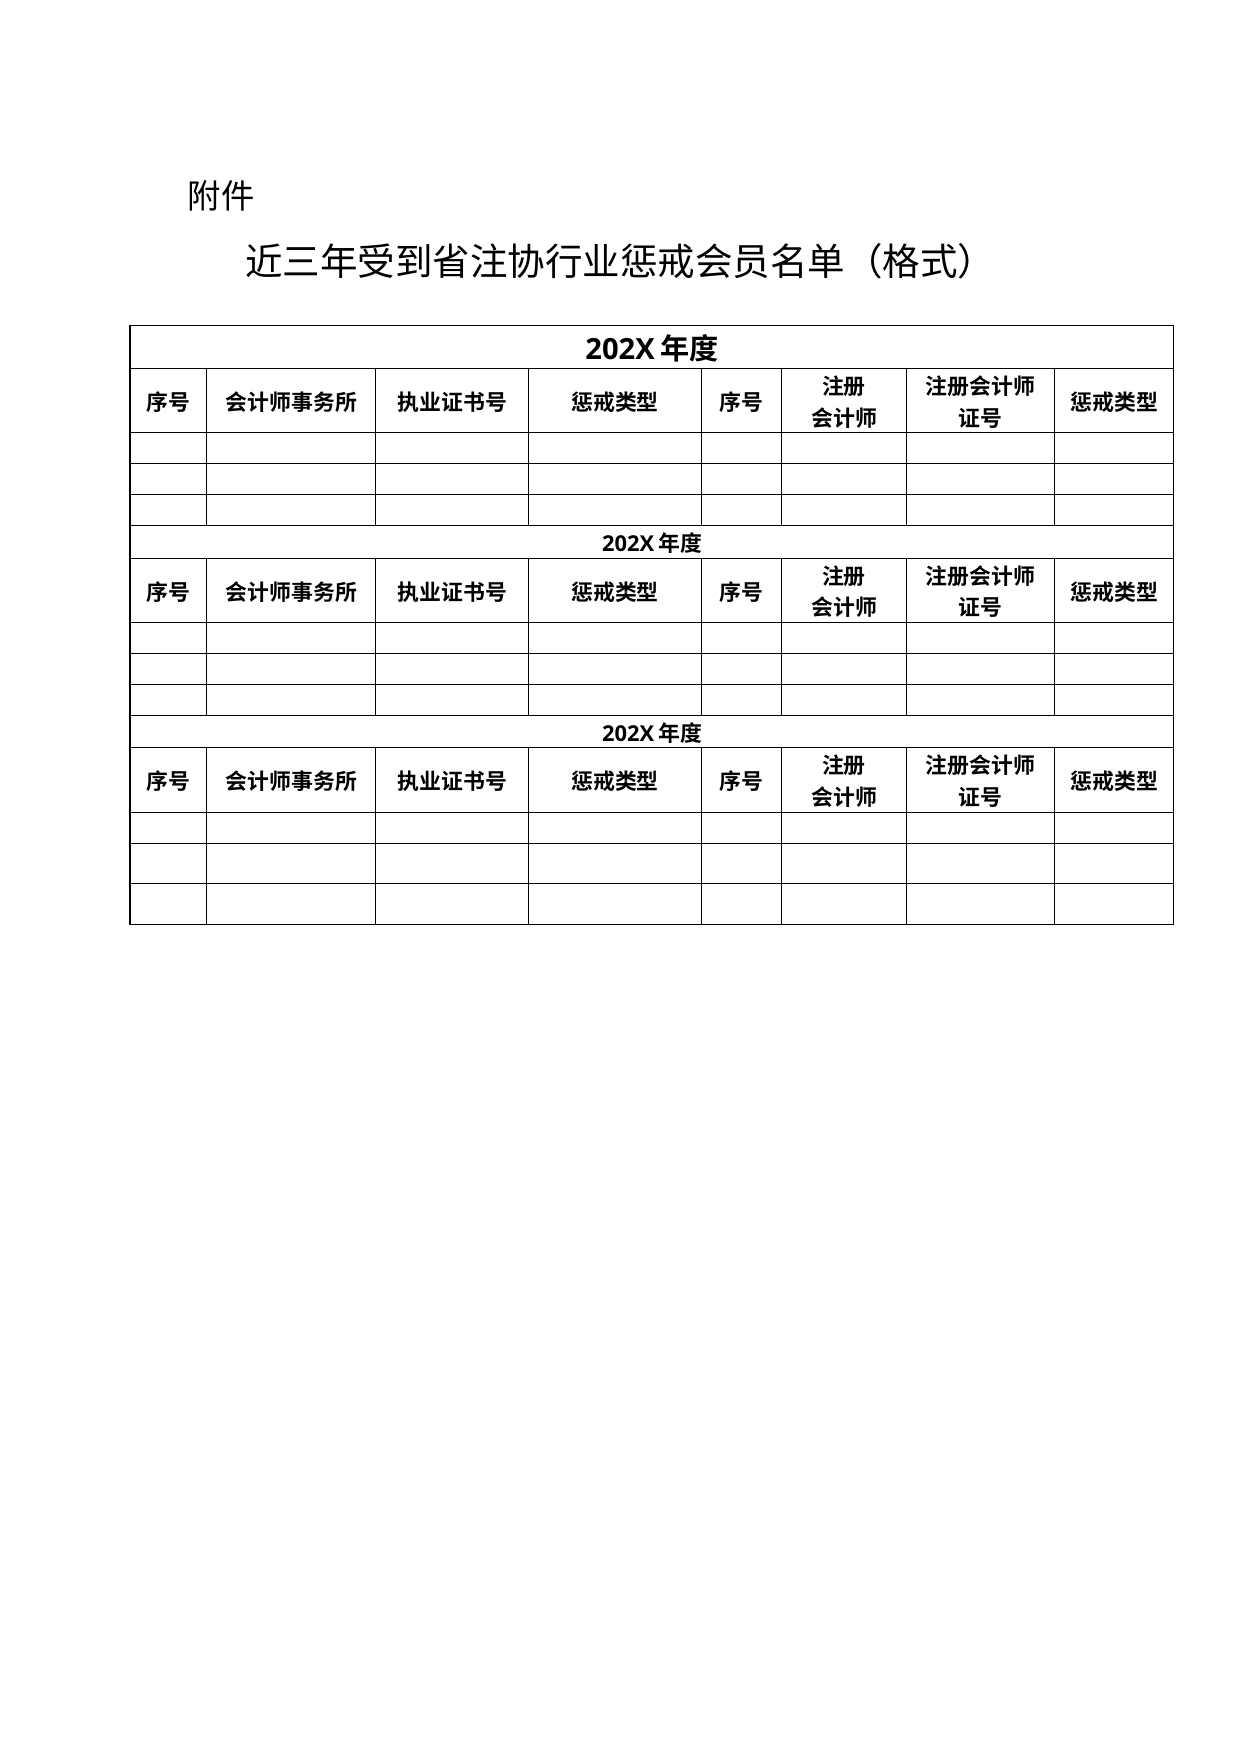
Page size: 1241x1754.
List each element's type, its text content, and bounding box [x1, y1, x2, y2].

table_cell [131, 813, 206, 842]
table_cell [529, 884, 701, 924]
table_cell 序号 [131, 748, 206, 812]
table_cell [782, 623, 906, 653]
table_cell [907, 654, 1054, 684]
table_cell [702, 813, 781, 842]
table_cell [1055, 654, 1173, 684]
table_cell [907, 844, 1054, 883]
table_cell [782, 884, 906, 924]
table_cell 惩戒类型 [1055, 748, 1173, 812]
table_cell 202X年度 [131, 526, 1173, 558]
table_cell 注册 会计师 [782, 369, 906, 432]
table_cell [702, 884, 781, 924]
table_cell [907, 433, 1054, 463]
table_cell [529, 654, 701, 684]
table_cell 序号 [702, 559, 781, 622]
table_cell [782, 813, 906, 842]
table_cell [131, 654, 206, 684]
table_cell [529, 464, 701, 494]
table_cell 执业证书号 [376, 748, 528, 812]
table_cell [376, 433, 528, 463]
table_cell [207, 685, 375, 714]
table_cell [529, 623, 701, 653]
table_cell [376, 844, 528, 883]
text 附件 [187, 162, 1053, 227]
table_header 202X年度 [131, 326, 1173, 368]
table_cell [1055, 433, 1173, 463]
table_cell [529, 813, 701, 842]
table_cell [131, 433, 206, 463]
table_cell 序号 [702, 369, 781, 432]
table_cell [782, 844, 906, 883]
table_cell [131, 844, 206, 883]
table_cell 注册会计师证号 [907, 369, 1054, 432]
table_cell 会计师事务所 [207, 369, 375, 432]
table_cell [782, 654, 906, 684]
table_cell [1055, 495, 1173, 525]
table_cell [131, 464, 206, 494]
table_cell [1055, 844, 1173, 883]
table_cell [782, 685, 906, 714]
table_cell [702, 654, 781, 684]
table_cell 惩戒类型 [529, 369, 701, 432]
table_cell 注册会计师证号 [907, 748, 1054, 812]
table_cell [782, 495, 906, 525]
table_cell [529, 495, 701, 525]
table_cell [207, 654, 375, 684]
table_cell 惩戒类型 [529, 559, 701, 622]
table_cell [207, 464, 375, 494]
table_cell [207, 813, 375, 842]
table_cell [782, 464, 906, 494]
table_cell [207, 433, 375, 463]
table_cell [1055, 685, 1173, 714]
table_cell [907, 464, 1054, 494]
table_cell [131, 884, 206, 924]
table_cell [702, 623, 781, 653]
table_cell [702, 495, 781, 525]
table_cell [702, 685, 781, 714]
table_cell 惩戒类型 [1055, 559, 1173, 622]
table_cell [907, 813, 1054, 842]
table_cell [376, 813, 528, 842]
table_cell 执业证书号 [376, 559, 528, 622]
table_cell [529, 685, 701, 714]
table_cell [702, 844, 781, 883]
table_cell [131, 685, 206, 714]
table_cell 序号 [131, 369, 206, 432]
table_cell 202X年度 [131, 716, 1173, 747]
table_cell [376, 884, 528, 924]
table_cell 会计师事务所 [207, 559, 375, 622]
table_cell [376, 495, 528, 525]
table_cell [529, 433, 701, 463]
table_cell [131, 495, 206, 525]
table_cell [1055, 623, 1173, 653]
table_cell 惩戒类型 [1055, 369, 1173, 432]
table_cell [131, 623, 206, 653]
table_cell 会计师事务所 [207, 748, 375, 812]
table_cell [376, 685, 528, 714]
table_cell 注册 会计师 [782, 559, 906, 622]
table_cell 惩戒类型 [529, 748, 701, 812]
table_cell 注册会计师证号 [907, 559, 1054, 622]
table_cell [376, 623, 528, 653]
table_cell [702, 433, 781, 463]
table_cell 注册 会计师 [782, 748, 906, 812]
table_cell [207, 495, 375, 525]
table_cell [376, 464, 528, 494]
table_cell [207, 844, 375, 883]
text 近三年受到省注协行业惩戒会员名单（格式） [187, 227, 1053, 292]
table_cell [529, 844, 701, 883]
table_cell [1055, 813, 1173, 842]
table_cell [207, 623, 375, 653]
table_cell [1055, 464, 1173, 494]
table_cell [376, 654, 528, 684]
table_cell [702, 464, 781, 494]
table_cell 执业证书号 [376, 369, 528, 432]
table_cell 序号 [702, 748, 781, 812]
table_cell [907, 884, 1054, 924]
table_cell [907, 623, 1054, 653]
table_cell [782, 433, 906, 463]
table_cell [907, 495, 1054, 525]
table_cell 序号 [131, 559, 206, 622]
table_cell [207, 884, 375, 924]
table_cell [1055, 884, 1173, 924]
table_cell [907, 685, 1054, 714]
